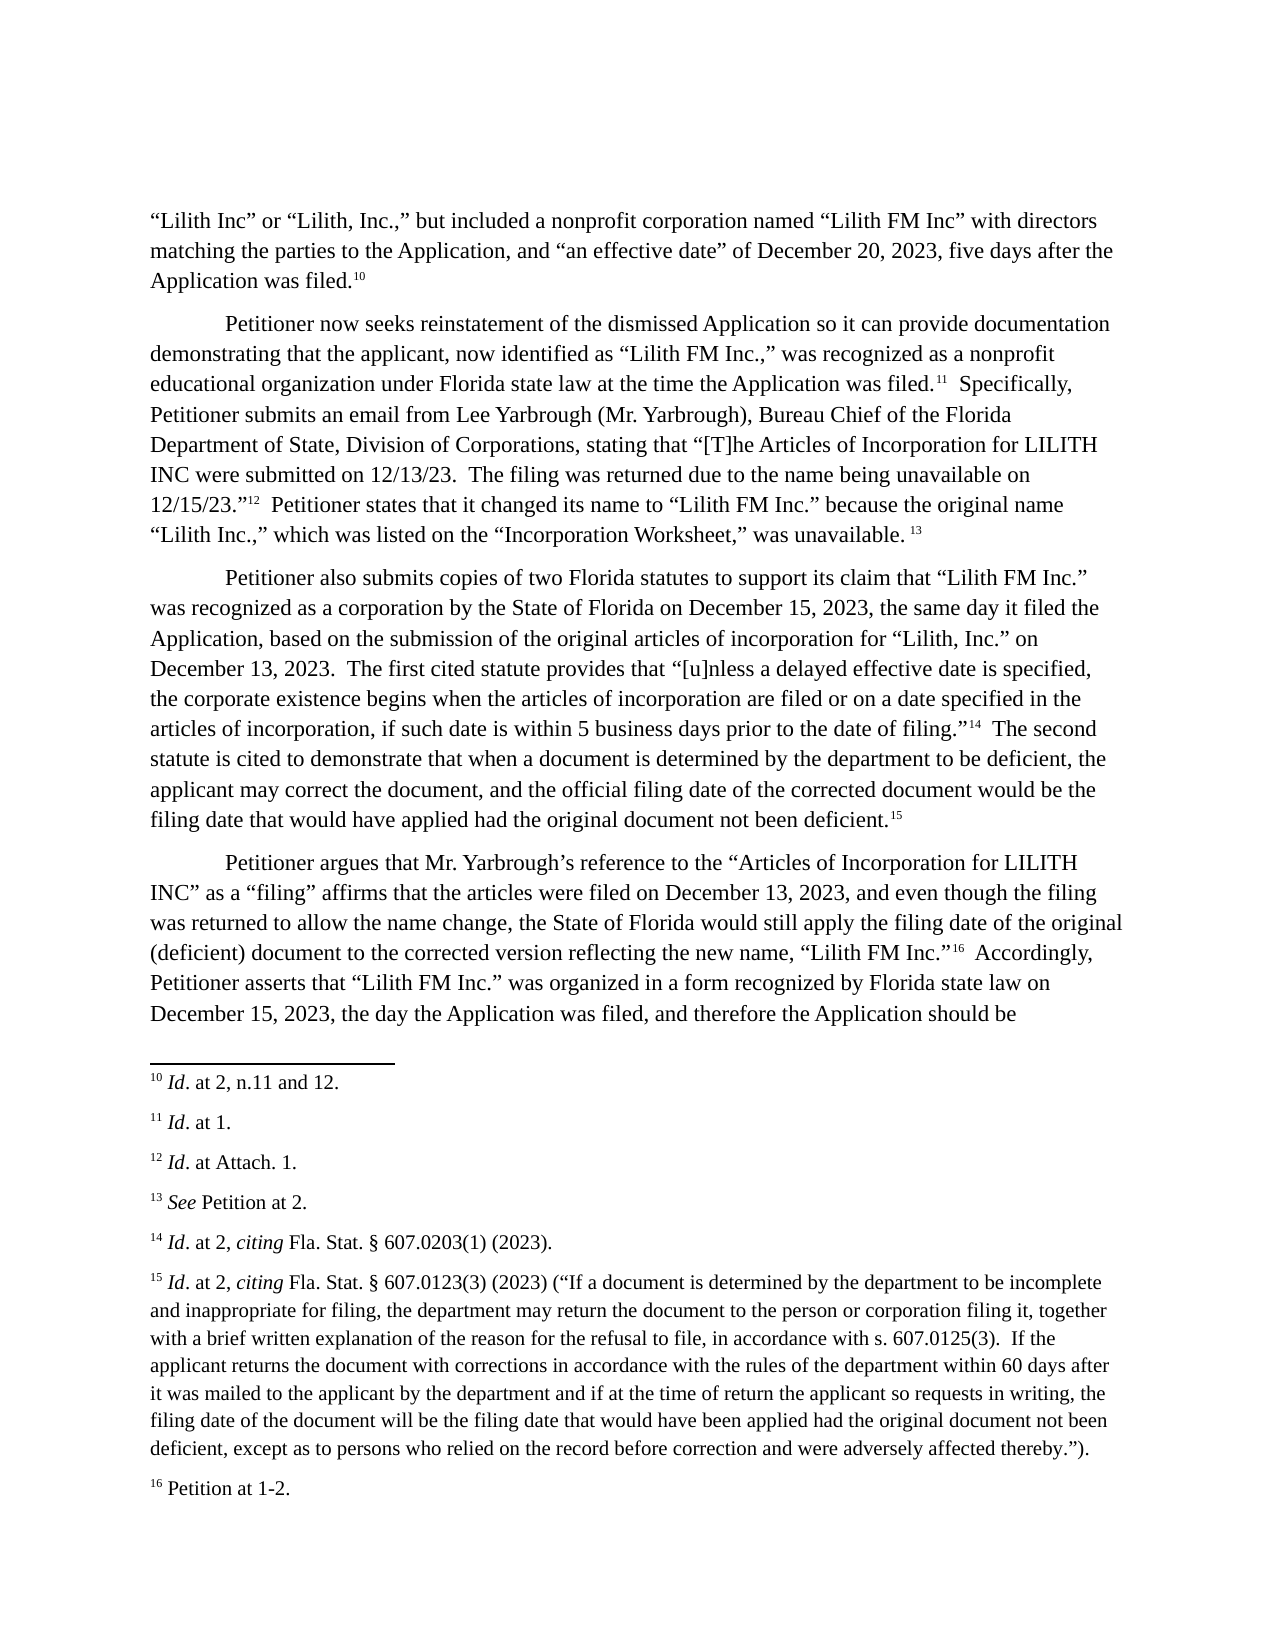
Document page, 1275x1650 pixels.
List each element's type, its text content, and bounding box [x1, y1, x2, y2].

text Petitioner also submits copies of two Florida statutes to support its claim that “Lilith FM Inc.” was recognized as a corporation by the State of Florida on December 15, 2023, the same day it filed the Application, based on the submission of the original articles of incorporation for “Lilith, Inc.” on December 13, 2023. The first cited statute provides that “[u]nless a delayed effective date is specified, the corporate existence begins when the articles of incorporation are filed or on a date specified in the articles of incorporation, if such date is within 5 business days prior to the date of filing.” The second statute is cited to demonstrate that when a document is determined by the department to be deficient, the applicant may correct the document, and the official filing date of the corrected document would be the filing date that would have applied had the original document not been deficient. [150, 564, 1125, 832]
text Petitioner argues that Mr. Yarbrough’s reference to the “Articles of Incorporation for LILITH INC” as a “filing” affirms that the articles were filed on December 13, 2023, and even though the filing was returned to allow the name change, the State of Florida would still apply the filing date of the original (deficient) document to the corrected version reflecting the new name, “Lilith FM Inc.” Accordingly, Petitioner asserts that “Lilith FM Inc.” was organized in a form recognized by Florida state law on December 15, 2023, the day the Application was filed, and therefore the Application should be reinstated. [150, 849, 1125, 1026]
text Petitioner now seeks reinstatement of the dismissed Application so it can provide documentation demonstrating that the applicant, now identified as “Lilith FM Inc.,” was recognized as a nonprofit educational organization under Florida state law at the time the Application was filed. Specifically, Petitioner submits an email from Lee Yarbrough (Mr. Yarbrough), Bureau Chief of the Florida Department of State, Division of Corporations, stating that “[T]he Articles of Incorporation for LILITH INC were submitted on 12/13/23. The filing was returned due to the name being unavailable on 12/15/23.” Petitioner states that it changed its name to “Lilith FM Inc.” because the original name “Lilith Inc.,” which was listed on the “Incorporation Worksheet,” was unavailable. [150, 310, 1125, 548]
text On May 9, 2024, Bureau staff dismissed the Application for failure to demonstrate that “Lilith, Inc.” was incorporated or recognized under Florida state law as a valid nonprofit educational organization when it submitted the Application on December 15, 2023. Specifically, the Bureau determined that the “Incorporation Worksheet” bore no evidence indicating if or when it was filed and accepted by the State of Florida, and the undated website screenshot failed to establish whether “Lilith, Inc.” was incorporated and/or recognized under Florida state law at the time the Application was submitted. The Bureau also determined that the Florida Department of State business entity database showed no organization named “Lilith Inc” or “Lilith, Inc.,” but included a nonprofit corporation named “Lilith FM Inc” with directors matching the parties to the Application, and “an effective date” of December 20, 2023, five days after the Application was filed. [150, 207, 1125, 294]
